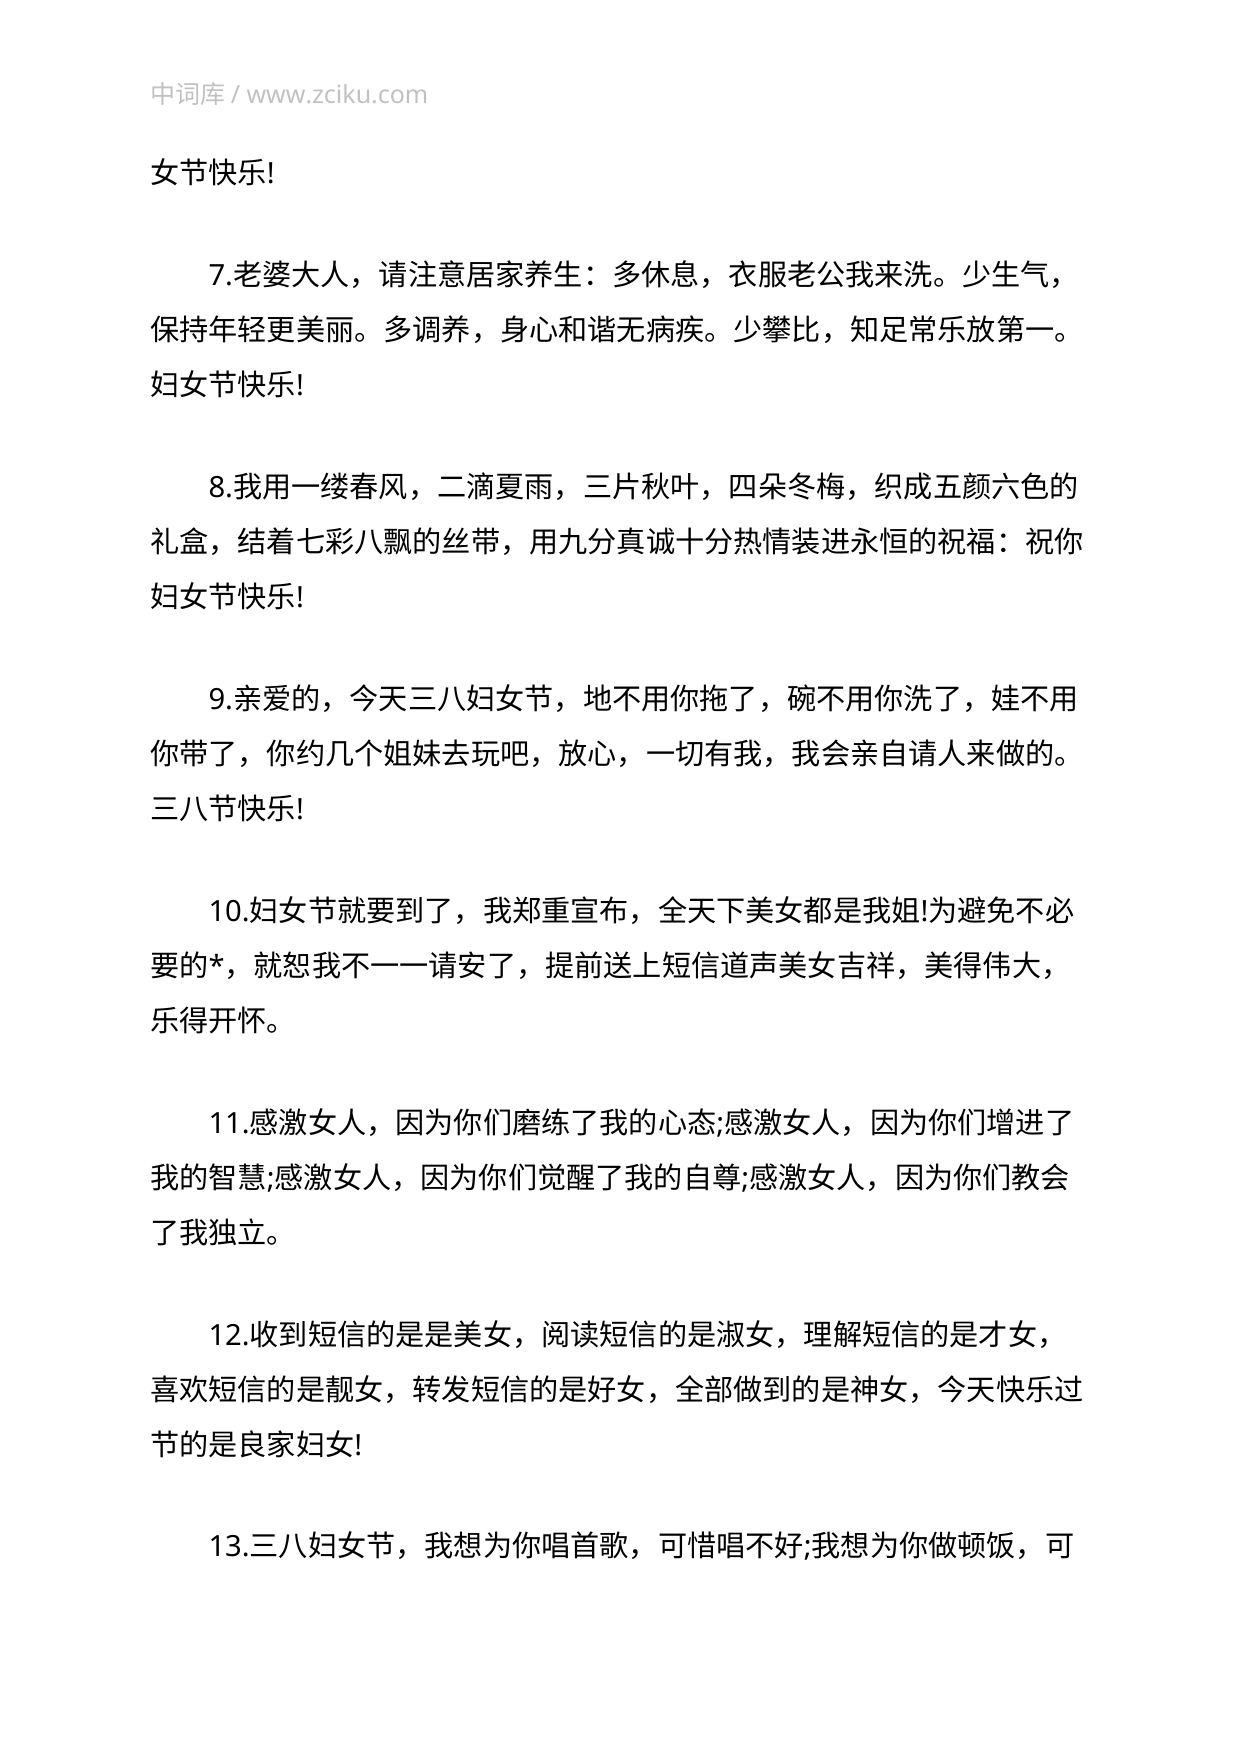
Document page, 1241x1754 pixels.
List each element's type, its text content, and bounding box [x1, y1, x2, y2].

text 7.老婆大人，请注意居家养生：多休息，衣服老公我来洗。少生气，保持年轻更美丽。多调养，身心和谐无病疾。少攀比，知足常乐放第一。妇女节快乐! [150, 252, 1090, 404]
text 9.亲爱的，今天三八妇女节，地不用你拖了，碗不用你洗了，娃不用你带了，你约几个姐妹去玩吧，放心，一切有我，我会亲自请人来做的。三八节快乐! [150, 676, 1090, 828]
text 12.收到短信的是是美女，阅读短信的是淑女，理解短信的是才女，喜欢短信的是靓女，转发短信的是好女，全部做到的是神女，今天快乐过节的是良家妇女! [150, 1311, 1090, 1463]
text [150, 1523, 1090, 1565]
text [150, 150, 1090, 192]
text 8.我用一缕春风，二滴夏雨，三片秋叶，四朵冬梅，织成五颜六色的礼盒，结着七彩八飘的丝带，用九分真诚十分热情装进永恒的祝福：祝你妇女节快乐! [150, 464, 1090, 616]
text 10.妇女节就要到了，我郑重宣布，全天下美女都是我姐!为避免不必要的*，就恕我不一一请安了，提前送上短信道声美女吉祥，美得伟大，乐得开怀。 [150, 888, 1090, 1040]
text 11.感激女人，因为你们磨练了我的心态;感激女人，因为你们增进了我的智慧;感激女人，因为你们觉醒了我的自尊;感激女人，因为你们教会了我独立。 [150, 1099, 1090, 1252]
